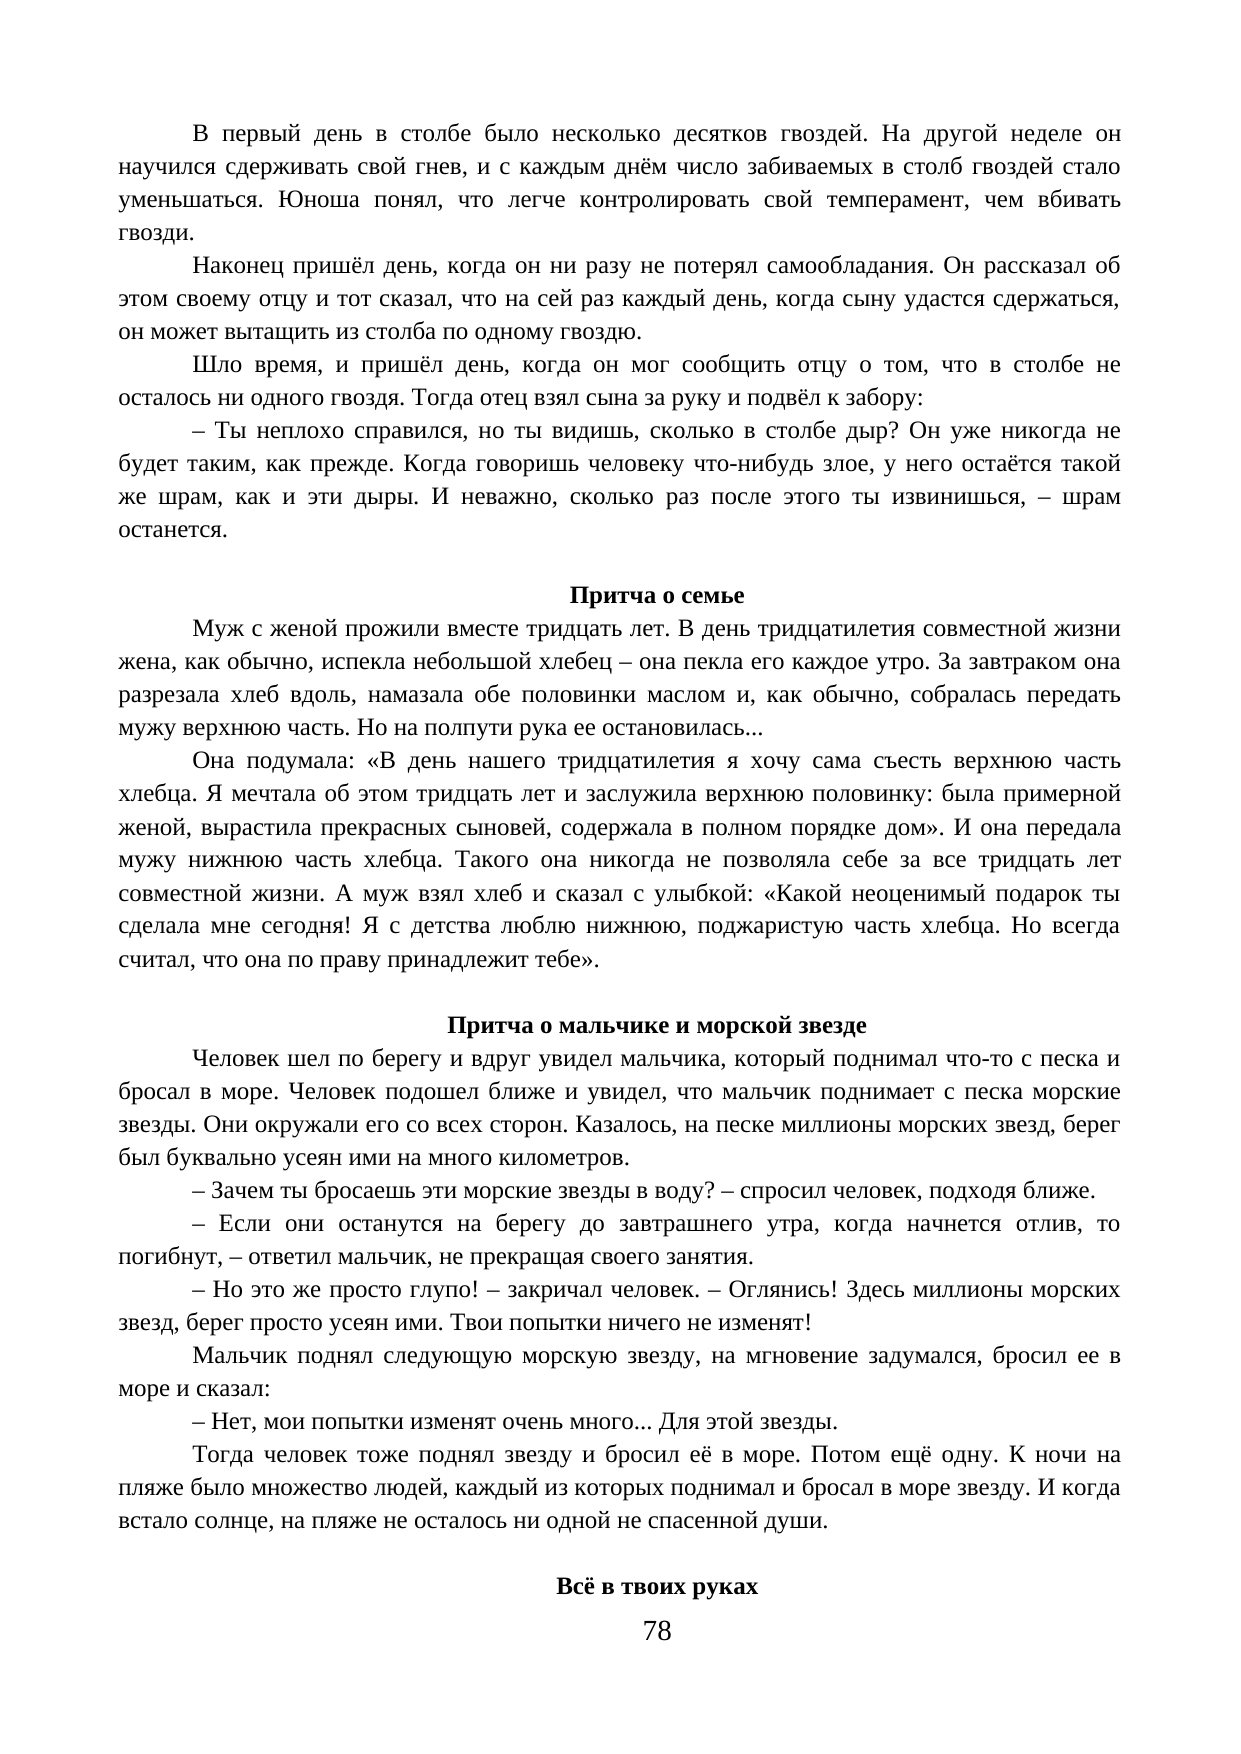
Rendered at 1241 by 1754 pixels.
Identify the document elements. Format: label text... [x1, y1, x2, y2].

text Тогда человек тоже поднял звезду и бросил её в море. Потом ещё одну. К ночи на пляже было множество людей, каждый из которых поднимал и бросал в море звезду. И когда встало солнце, на пляже не осталось ни одной не спасенной души. [118, 1439, 1122, 1534]
text – Но это же просто глупо! – закричал человек. – Оглянись! Здесь миллионы морских звезд, берег просто усеян ими. Твои попытки ничего не изменят! [118, 1274, 1122, 1336]
text Муж с женой прожили вместе тридцать лет. В день тридцатилетия совместной жизни жена, как обычно, испекла небольшой хлебец – она пекла его каждое утро. За завтраком она разрезала хлеб вдоль, намазала обе половинки маслом и, как обычно, собралась передать мужу верхнюю часть. Но на полпути рука ее остановилась... [118, 613, 1122, 741]
text Она подумала: «В день нашего тридцатилетия я хочу сама съесть верхнюю часть хлебца. Я мечтала об этом тридцать лет и заслужила верхнюю половинку: была примерной женой, вырастила прекрасных сыновей, содержала в полном порядке дом». И она передала мужу нижнюю часть хлебца. Такого она никогда не позволяла себе за все тридцать лет совместной жизни. А муж взял хлеб и сказал с улыбкой: «Какой неоценимый подарок ты сделала мне сегодня! Я с детства люблю нижнюю, поджаристую часть хлебца. Но всегда считал, что она по праву принадлежит тебе». [118, 746, 1122, 972]
text Человек шел по берегу и вдруг увидел мальчика, который поднимал что-то с песка и бросал в море. Человек подошел ближе и увидел, что мальчик поднимает с песка морские звезды. Они окружали его со всех сторон. Казалось, на песке миллионы морских звезд, берег был буквально усеян ими на много километров. [118, 1043, 1122, 1171]
text – Нет, мои попытки изменят очень много... Для этой звезды. [118, 1406, 1122, 1435]
text Всё в твоих руках [118, 1571, 1122, 1600]
text – Зачем ты бросаешь эти морские звезды в воду? – спросил человек, подходя ближе. [118, 1175, 1122, 1203]
text Наконец пришёл день, когда он ни разу не потерял самообладания. Он рассказал об этом своему отцу и тот сказал, что на сей раз каждый день, когда сыну удастся сдержаться, он может вытащить из столба по одному гвоздю. [118, 250, 1122, 345]
text Шло время, и пришёл день, когда он мог сообщить отцу о том, что в столбе не осталось ни одного гвоздя. Тогда отец взял сына за руку и подвёл к забору: [118, 349, 1122, 411]
text Притча о мальчике и морской звезде [118, 1010, 1122, 1038]
text В первый день в столбе было несколько десятков гвоздей. На другой неделе он научился сдерживать свой гнев, и с каждым днём число забиваемых в столб гвоздей стало уменьшаться. Юноша понял, что легче контролировать свой темперамент, чем вбивать гвозди. [118, 118, 1122, 246]
text – Ты неплохо справился, но ты видишь, сколько в столбе дыр? Он уже никогда не будет таким, как прежде. Когда говоришь человеку что-нибудь злое, у него остаётся такой же шрам, как и эти дыры. И неважно, сколько раз после этого ты извинишься, – шрам останется. [118, 415, 1122, 543]
text – Если они останутся на берегу до завтрашнего утра, когда начнется отлив, то погибнут, – ответил мальчик, не прекращая своего занятия. [118, 1208, 1122, 1269]
text Притча о семье [118, 580, 1122, 609]
text Мальчик поднял следующую морскую звезду, на мгновение задумался, бросил ее в море и сказал: [118, 1340, 1122, 1402]
